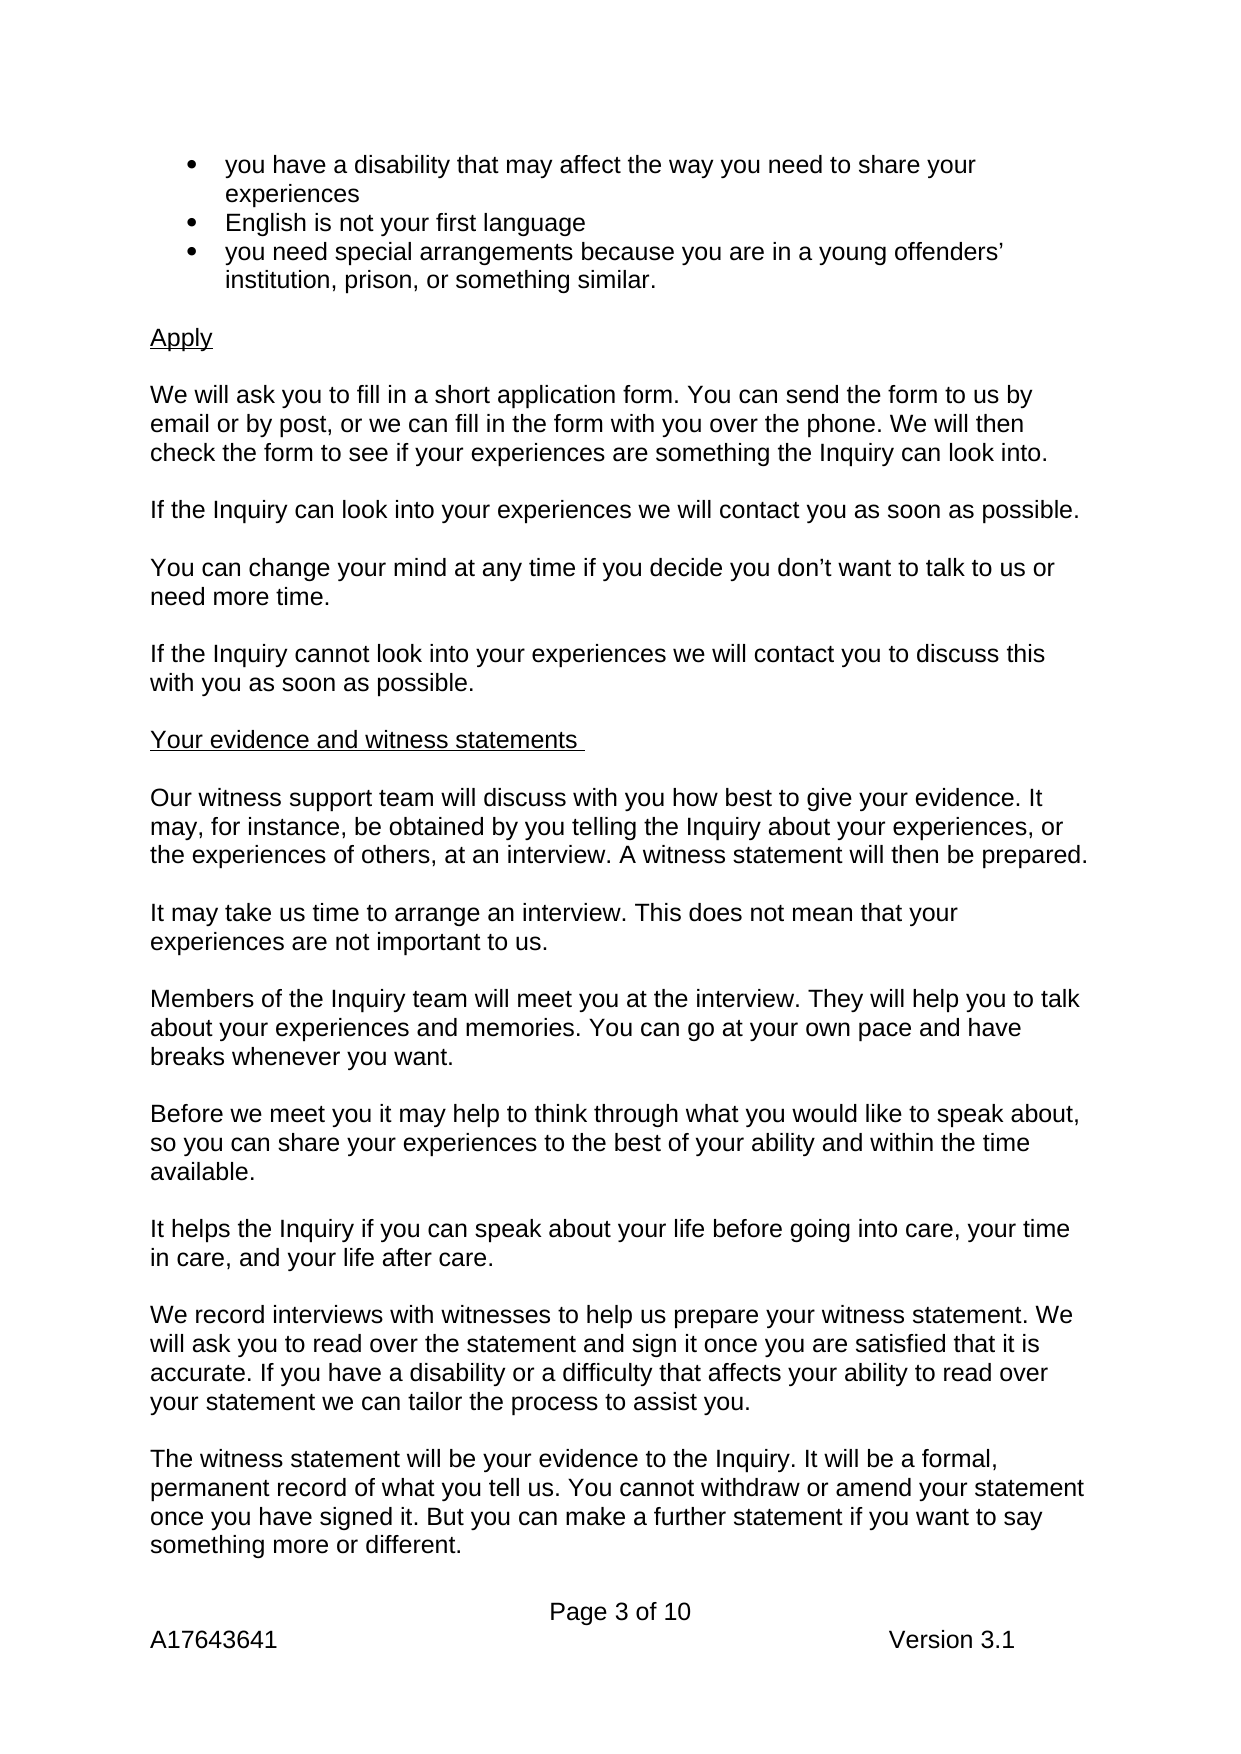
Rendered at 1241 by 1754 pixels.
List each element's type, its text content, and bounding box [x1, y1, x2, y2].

text Your evidence and witness statements [150, 725, 1090, 754]
text Apply [150, 323, 1090, 352]
list English is not your first language [187, 208, 1090, 236]
text If the Inquiry can look into your experiences we will contact you as soon as possible. [150, 495, 1090, 524]
list you have a disability that may affect the way you need to share your experiences [187, 150, 1090, 208]
text Our witness support team will discuss with you how best to give your evidence. It may, for instance, be obtained by you telling the Inquiry about your experiences, or the experiences of others, at an interview. A witness statement will then be prepared. [150, 783, 1090, 869]
text Before we meet you it may help to think through what you would like to speak about, so you can share your experiences to the best of your ability and within the time available. [150, 1099, 1090, 1185]
text It helps the Inquiry if you can speak about your life before going into care, your time in care, and your life after care. [150, 1214, 1090, 1272]
text If the Inquiry cannot look into your experiences we will contact you to discuss this with you as soon as possible. [150, 639, 1090, 697]
list you need special arrangements because you are in a young offenders’ institution, prison, or something similar. [187, 236, 1090, 294]
text We record interviews with witnesses to help us prepare your witness statement. We will ask you to read over the statement and sign it once you are satisfied that it is accurate. If you have a disability or a difficulty that affects your ability to read over your statement we can tailor the process to assist you. [150, 1300, 1090, 1415]
text We will ask you to fill in a short application form. You can send the form to us by email or by post, or we can fill in the form with you over the phone. We will then check the form to see if your experiences are something the Inquiry can look into. [150, 380, 1090, 467]
text It may take us time to arrange an interview. This does not mean that your experiences are not important to us. [150, 898, 1090, 955]
text Members of the Inquiry team will meet you at the interview. They will help you to talk about your experiences and memories. You can go at your own pace and have breaks whenever you want. [150, 984, 1090, 1070]
text The witness statement will be your evidence to the Inquiry. It will be a formal, permanent record of what you tell us. You cannot withdraw or amend your statement once you have signed it. But you can make a further statement if you want to say something more or different. [150, 1444, 1090, 1559]
text You can change your mind at any time if you decide you don’t want to talk to us or need more time. [150, 553, 1090, 610]
